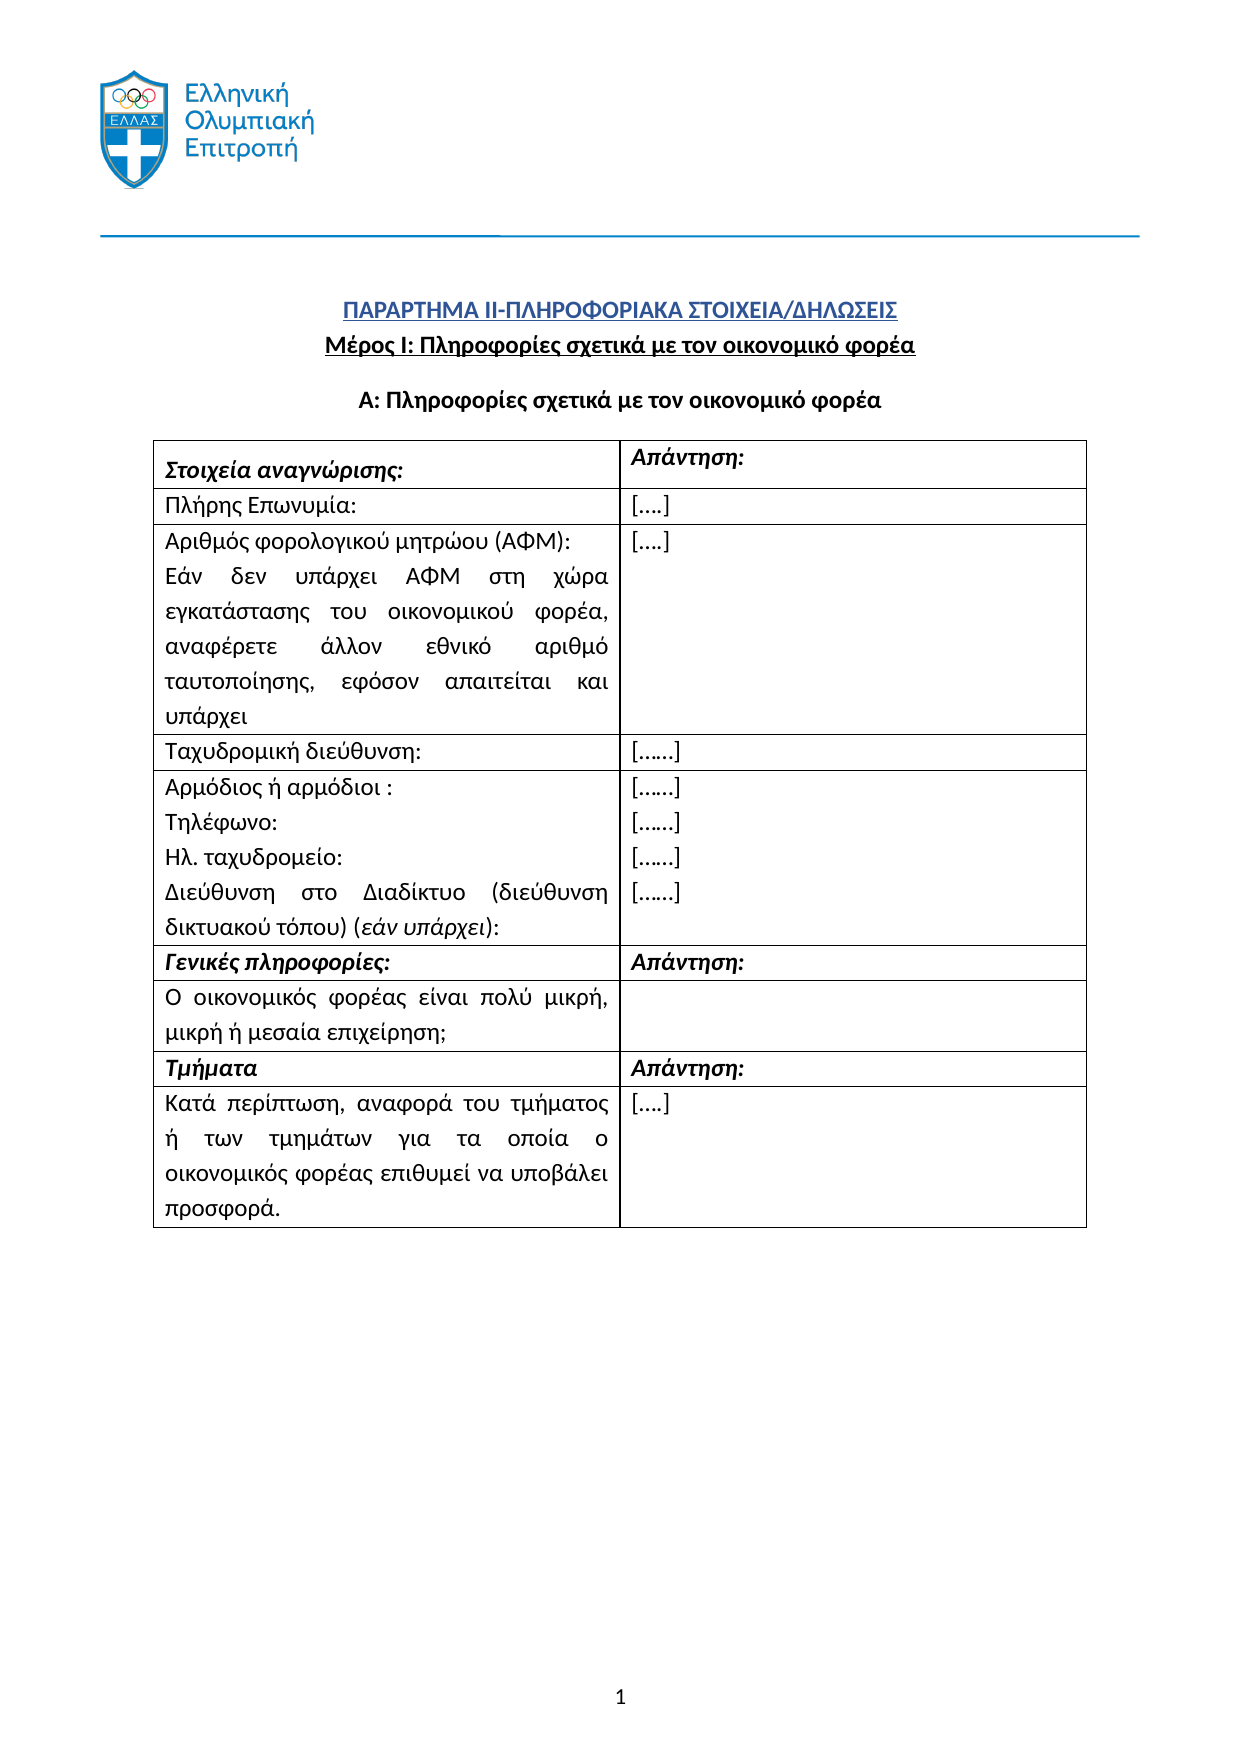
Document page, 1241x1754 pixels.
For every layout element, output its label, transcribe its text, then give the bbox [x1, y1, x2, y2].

table_cell Απάντηση: [621, 946, 1086, 980]
table_cell Τμήματα [154, 1052, 619, 1086]
text ΠΑΡΑΡΤΗΜΑ ΙΙ-ΠΛΗΡΟΦΟΡΙΑΚΑ ΣΤΟΙΧΕΙΑ/ΔΗΛΩΣΕΙΣ Μέρος I: Πληροφορίες σχετικά με τον οικονομικό φορέα [100, 294, 1140, 359]
table_header Απάντηση: [621, 441, 1086, 488]
table_cell [……] [621, 735, 1086, 769]
text Α: Πληροφορίες σχετικά με τον οικονομικό φορέα [100, 384, 1140, 415]
table_cell [….] [621, 489, 1086, 524]
table_cell Ταχυδρομική διεύθυνση: [154, 735, 619, 769]
table_cell [….] [621, 525, 1086, 734]
table_cell Πλήρης Επωνυμία: [154, 489, 619, 524]
table_cell Κατά περίπτωση, αναφορά του τμήματος ή των τμημάτων για τα οποία ο οικονομικός φορέας επιθυμεί να υποβάλει προσφορά. [154, 1087, 619, 1227]
table_cell Απάντηση: [621, 1052, 1086, 1086]
table_header Στοιχεία αναγνώρισης: [154, 441, 619, 488]
table_cell Αρμόδιος ή αρμόδιοι : Τηλέφωνο: Ηλ. ταχυδρομείο: Διεύθυνση στο Διαδίκτυο (διεύθυνση δικτυακού τόπου) (εάν υπάρχει): [154, 771, 619, 945]
table_cell [……] [……] [……] [……] [621, 771, 1086, 945]
table_cell Ο οικονομικός φορέας είναι πολύ μικρή, μικρή ή μεσαία επιχείρηση; [154, 981, 619, 1051]
table_cell [621, 981, 1086, 1051]
table_cell Αριθμός φορολογικού μητρώου (ΑΦΜ): Εάν δεν υπάρχει ΑΦΜ στη χώρα εγκατάστασης του οικονομικού φορέα, αναφέρετε άλλον εθνικό αριθμό ταυτοποίησης, εφόσον απαιτείται και υπάρχει [154, 525, 619, 734]
table_cell [….] [621, 1087, 1086, 1227]
table_cell Γενικές πληροφορίες: [154, 946, 619, 980]
picture [100, 70, 314, 189]
